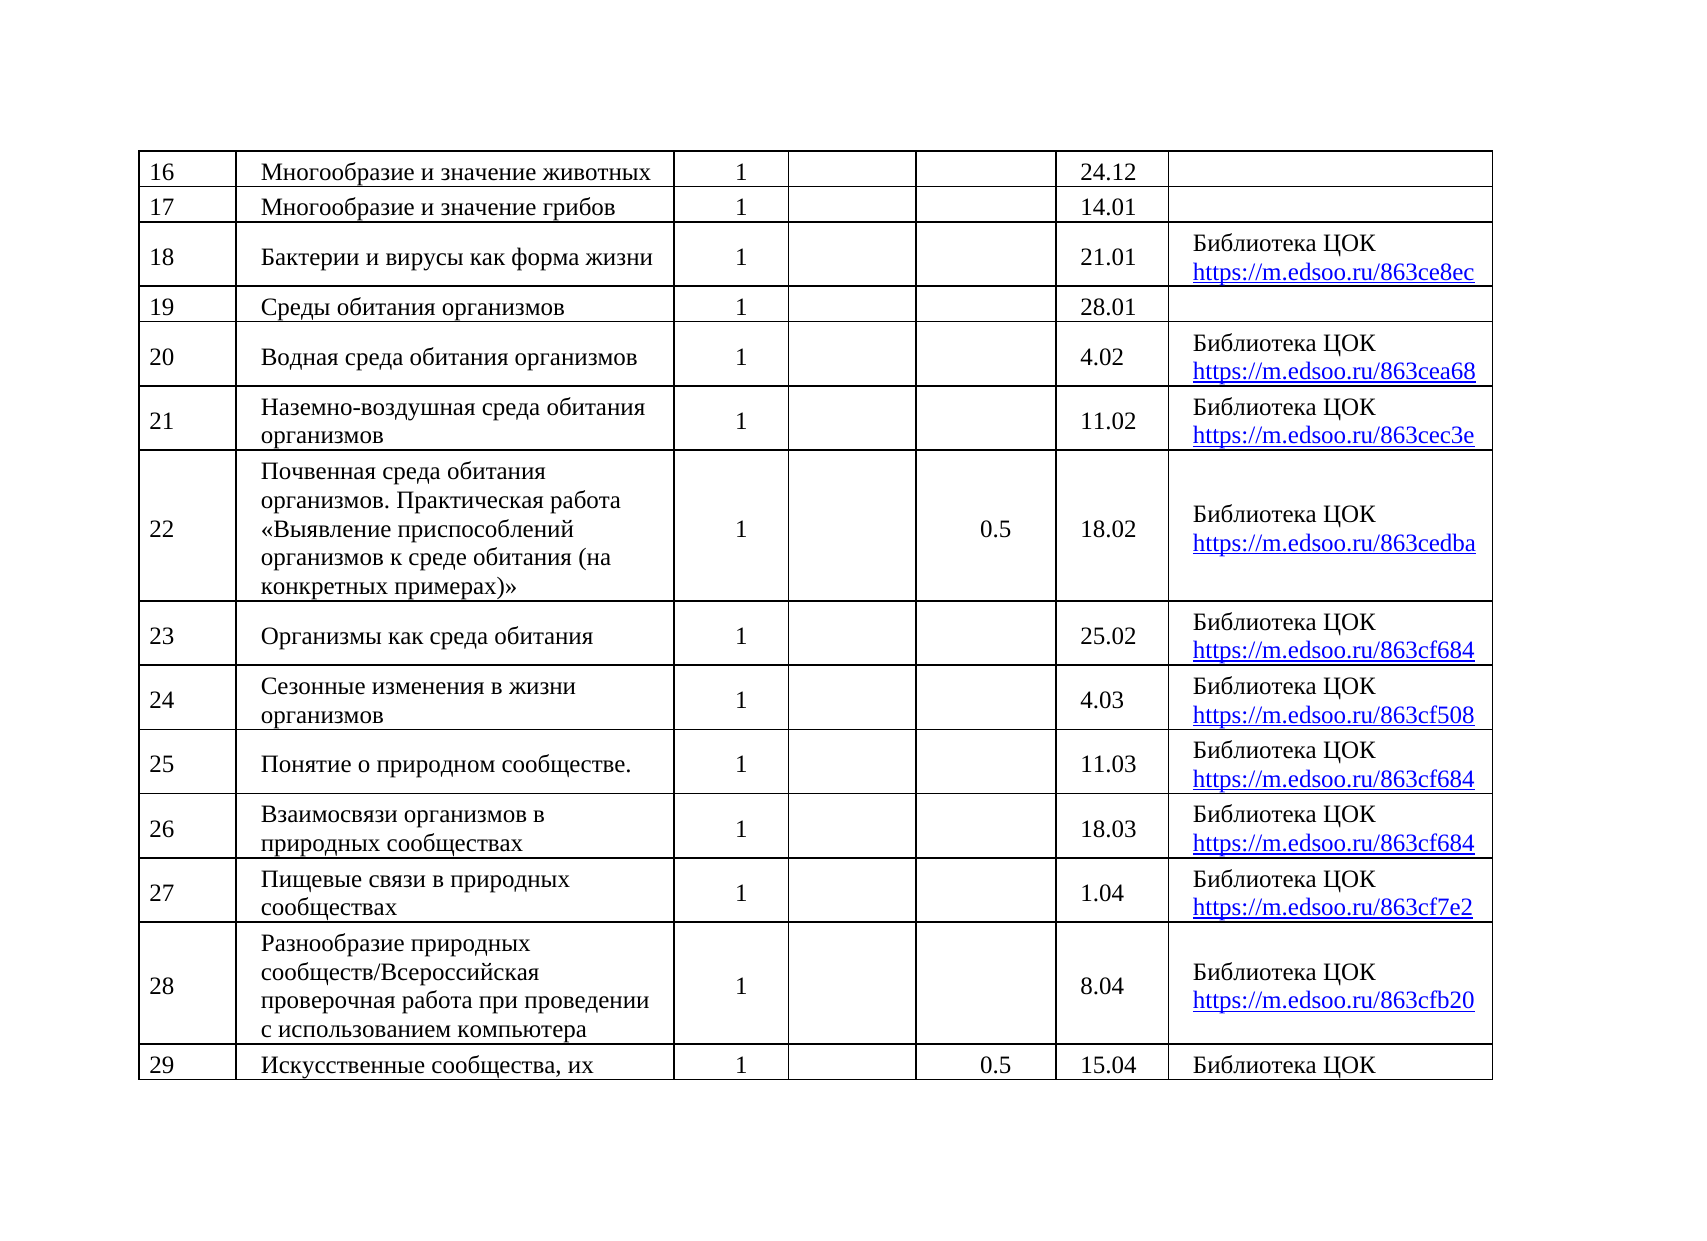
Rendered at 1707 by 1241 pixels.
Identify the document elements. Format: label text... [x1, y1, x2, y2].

table_cell 28 [140, 923, 235, 1043]
table_cell 11.02 [1057, 387, 1168, 449]
table_cell Библиотека ЦОК https://m.edsoo.ru/863cf684 [1169, 730, 1492, 793]
table_cell [1169, 187, 1492, 221]
table_cell 1 [675, 859, 788, 921]
table_cell 25.02 [1057, 602, 1168, 664]
table_cell [789, 794, 915, 857]
table_cell [789, 187, 915, 221]
table_cell [917, 223, 1055, 285]
table_cell [1169, 287, 1492, 321]
table_cell 26 [140, 794, 235, 857]
table_cell Понятие о природном сообществе. [237, 730, 673, 793]
table_cell Библиотека ЦОК https://m.edsoo.ru/863cec3e [1169, 387, 1492, 449]
table_cell Библиотека ЦОК https://m.edsoo.ru/863cf7e2 [1169, 859, 1492, 921]
table_cell 14.01 [1057, 187, 1168, 221]
table_cell Многообразие и значение грибов [237, 187, 673, 221]
table_cell Водная среда обитания организмов [237, 322, 673, 385]
table_cell 29 [140, 1045, 235, 1078]
table_cell 1 [675, 223, 788, 285]
table_cell 4.03 [1057, 666, 1168, 728]
table_cell 0.5 [917, 1045, 1055, 1078]
table_cell 18 [140, 223, 235, 285]
table_cell [789, 730, 915, 793]
table_cell [789, 451, 915, 600]
table_cell Организмы как среда обитания [237, 602, 673, 664]
table_cell [917, 602, 1055, 664]
table_cell 24 [140, 666, 235, 728]
table_cell 22 [140, 451, 235, 600]
table_cell [917, 730, 1055, 793]
table_cell [789, 152, 915, 186]
table_cell 4.02 [1057, 322, 1168, 385]
table_cell 24.12 [1057, 152, 1168, 186]
table_cell Библиотека ЦОК https://m.edsoo.ru/863cedba [1169, 451, 1492, 600]
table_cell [1169, 223, 1492, 285]
table_cell 1 [675, 287, 788, 321]
table_cell [917, 387, 1055, 449]
table_cell Разнообразие природных сообществ/Всероссийская проверочная работа при проведении с использованием компьютера [237, 923, 673, 1043]
table_cell Взаимосвязи организмов в природных сообществах [237, 794, 673, 857]
table_cell Сезонные изменения в жизни организмов [237, 666, 673, 728]
table_cell [917, 152, 1055, 186]
table_cell [789, 666, 915, 728]
table_cell [789, 387, 915, 449]
table_cell Многообразие и значение животных [237, 152, 673, 186]
table_cell Библиотека ЦОК https://m.edsoo.ru/863cf684 [1169, 602, 1492, 664]
table_cell Библиотека ЦОК https://m.edsoo.ru/863cfb20 [1169, 923, 1492, 1043]
table_cell [789, 602, 915, 664]
table_cell 0.5 [917, 451, 1055, 600]
table_cell 23 [140, 602, 235, 664]
table_cell Пищевые связи в природных сообществах [237, 859, 673, 921]
table_cell Библиотека ЦОК https://m.edsoo.ru/863cea68 [1169, 322, 1492, 385]
table_cell 20 [140, 322, 235, 385]
table_cell [917, 794, 1055, 857]
table_cell 21 [140, 387, 235, 449]
table_cell 1.04 [1057, 859, 1168, 921]
table_cell 18.03 [1057, 794, 1168, 857]
table_cell 11.03 [1057, 730, 1168, 793]
table_cell [789, 1045, 915, 1078]
table_cell 1 [675, 923, 788, 1043]
table_cell 19 [140, 287, 235, 321]
table_cell [917, 287, 1055, 321]
table_cell [917, 322, 1055, 385]
table_cell 21.01 [1057, 223, 1168, 285]
table_cell 17 [140, 187, 235, 221]
table_cell 27 [140, 859, 235, 921]
table_cell 1 [675, 387, 788, 449]
table_cell [789, 322, 915, 385]
table_cell Наземно-воздушная среда обитания организмов [237, 387, 673, 449]
table_cell Библиотека ЦОК https://m.edsoo.ru/863cf684 [1169, 794, 1492, 857]
table_cell 1 [675, 1045, 788, 1078]
table_cell Библиотека ЦОК https://m.edsoo.ru/863cf508 [1169, 666, 1492, 728]
table_cell 16 [140, 152, 235, 186]
table_cell [789, 923, 915, 1043]
table_cell Почвенная среда обитания организмов. Практическая работа «Выявление приспособлений организмов к среде обитания (на конкретных примерах)» [237, 451, 673, 600]
table_cell 28.01 [1057, 287, 1168, 321]
table_cell Среды обитания организмов [237, 287, 673, 321]
table_cell 1 [675, 602, 788, 664]
table_cell [789, 223, 915, 285]
table_cell 1 [675, 322, 788, 385]
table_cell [1169, 1045, 1492, 1078]
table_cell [237, 1045, 673, 1078]
table_cell [917, 859, 1055, 921]
table_cell Бактерии и вирусы как форма жизни [237, 223, 673, 285]
table_cell 25 [140, 730, 235, 793]
table_cell 1 [675, 451, 788, 600]
table_cell 18.02 [1057, 451, 1168, 600]
table_cell 1 [675, 666, 788, 728]
table_cell [1169, 152, 1492, 186]
table_cell 15.04 [1057, 1045, 1168, 1078]
table_cell [789, 859, 915, 921]
table_cell 1 [675, 794, 788, 857]
table_cell [789, 287, 915, 321]
table_cell [917, 923, 1055, 1043]
table_cell 8.04 [1057, 923, 1168, 1043]
table_cell [917, 187, 1055, 221]
table_cell [917, 666, 1055, 728]
table_cell 1 [675, 187, 788, 221]
table_cell 1 [675, 152, 788, 186]
table_cell 1 [675, 730, 788, 793]
